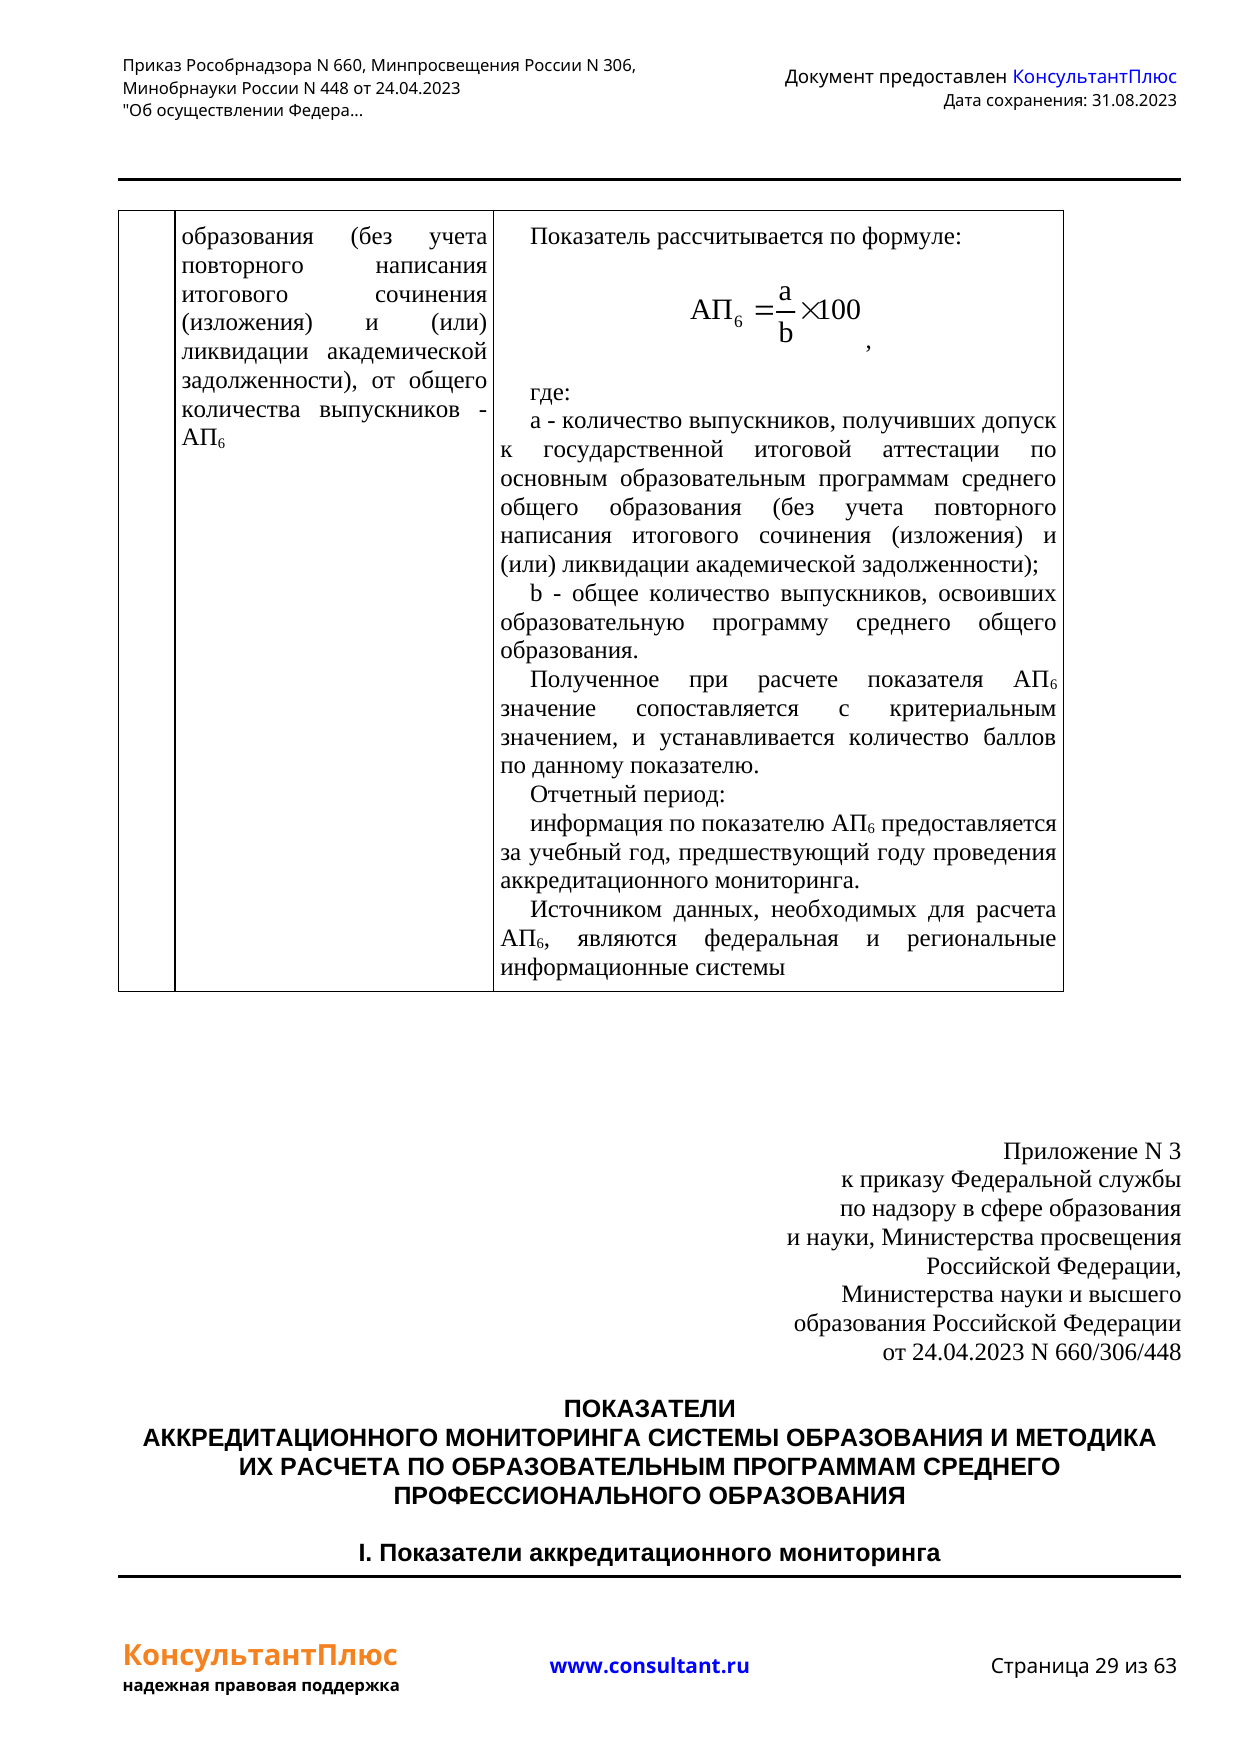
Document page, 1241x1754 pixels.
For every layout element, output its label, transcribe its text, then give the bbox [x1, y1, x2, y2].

title ПОКАЗАТЕЛИ [118, 1394, 1181, 1423]
text Министерства науки и высшего [118, 1279, 1181, 1308]
title ИХ РАСЧЕТА ПО ОБРАЗОВАТЕЛЬНЫМ ПРОГРАММАМ СРЕДНЕГО [118, 1452, 1181, 1481]
text от 24.04.2023 N 660/306/448 [118, 1337, 1181, 1366]
text Приложение N 3 [118, 1136, 1181, 1164]
text образования Российской Федерации [118, 1308, 1181, 1337]
text Российской Федерации, [118, 1251, 1181, 1279]
table_cell , [494, 261, 1063, 365]
title АККРЕДИТАЦИОННОГО МОНИТОРИНГА СИСТЕМЫ ОБРАЗОВАНИЯ И МЕТОДИКА [118, 1423, 1181, 1452]
text и науки, Министерства просвещения [118, 1222, 1181, 1251]
table_cell 6 [119, 211, 174, 991]
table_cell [494, 211, 1063, 261]
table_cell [176, 211, 493, 991]
title I. Показатели аккредитационного мониторинга [118, 1538, 1181, 1567]
text по надзору в сфере образования [118, 1193, 1181, 1222]
table_cell где: a - количество выпускников, получивших допуск к государственной итоговой аттестации по основным образовательным программам среднего общего образования (без учета повторного написания итогового сочинения (изложения) и (или) ликвидации академической задолженности); b - общее количество выпускников, освоивших образовательную программу среднего общего образования. Полученное при расчете показателя АП6 значение сопоставляется с критериальным значением, и устанавливается количество баллов по данному показателю. Отчетный период: информация по показателю АП6 предоставляется за учебный год, предшествующий году проведения аккредитационного мониторинга. Источником данных, необходимых для расчета АП6, являются федеральная и региональные информационные системы [494, 365, 1063, 991]
text к приказу Федеральной службы [118, 1164, 1181, 1193]
title ПРОФЕССИОНАЛЬНОГО ОБРАЗОВАНИЯ [118, 1481, 1181, 1509]
